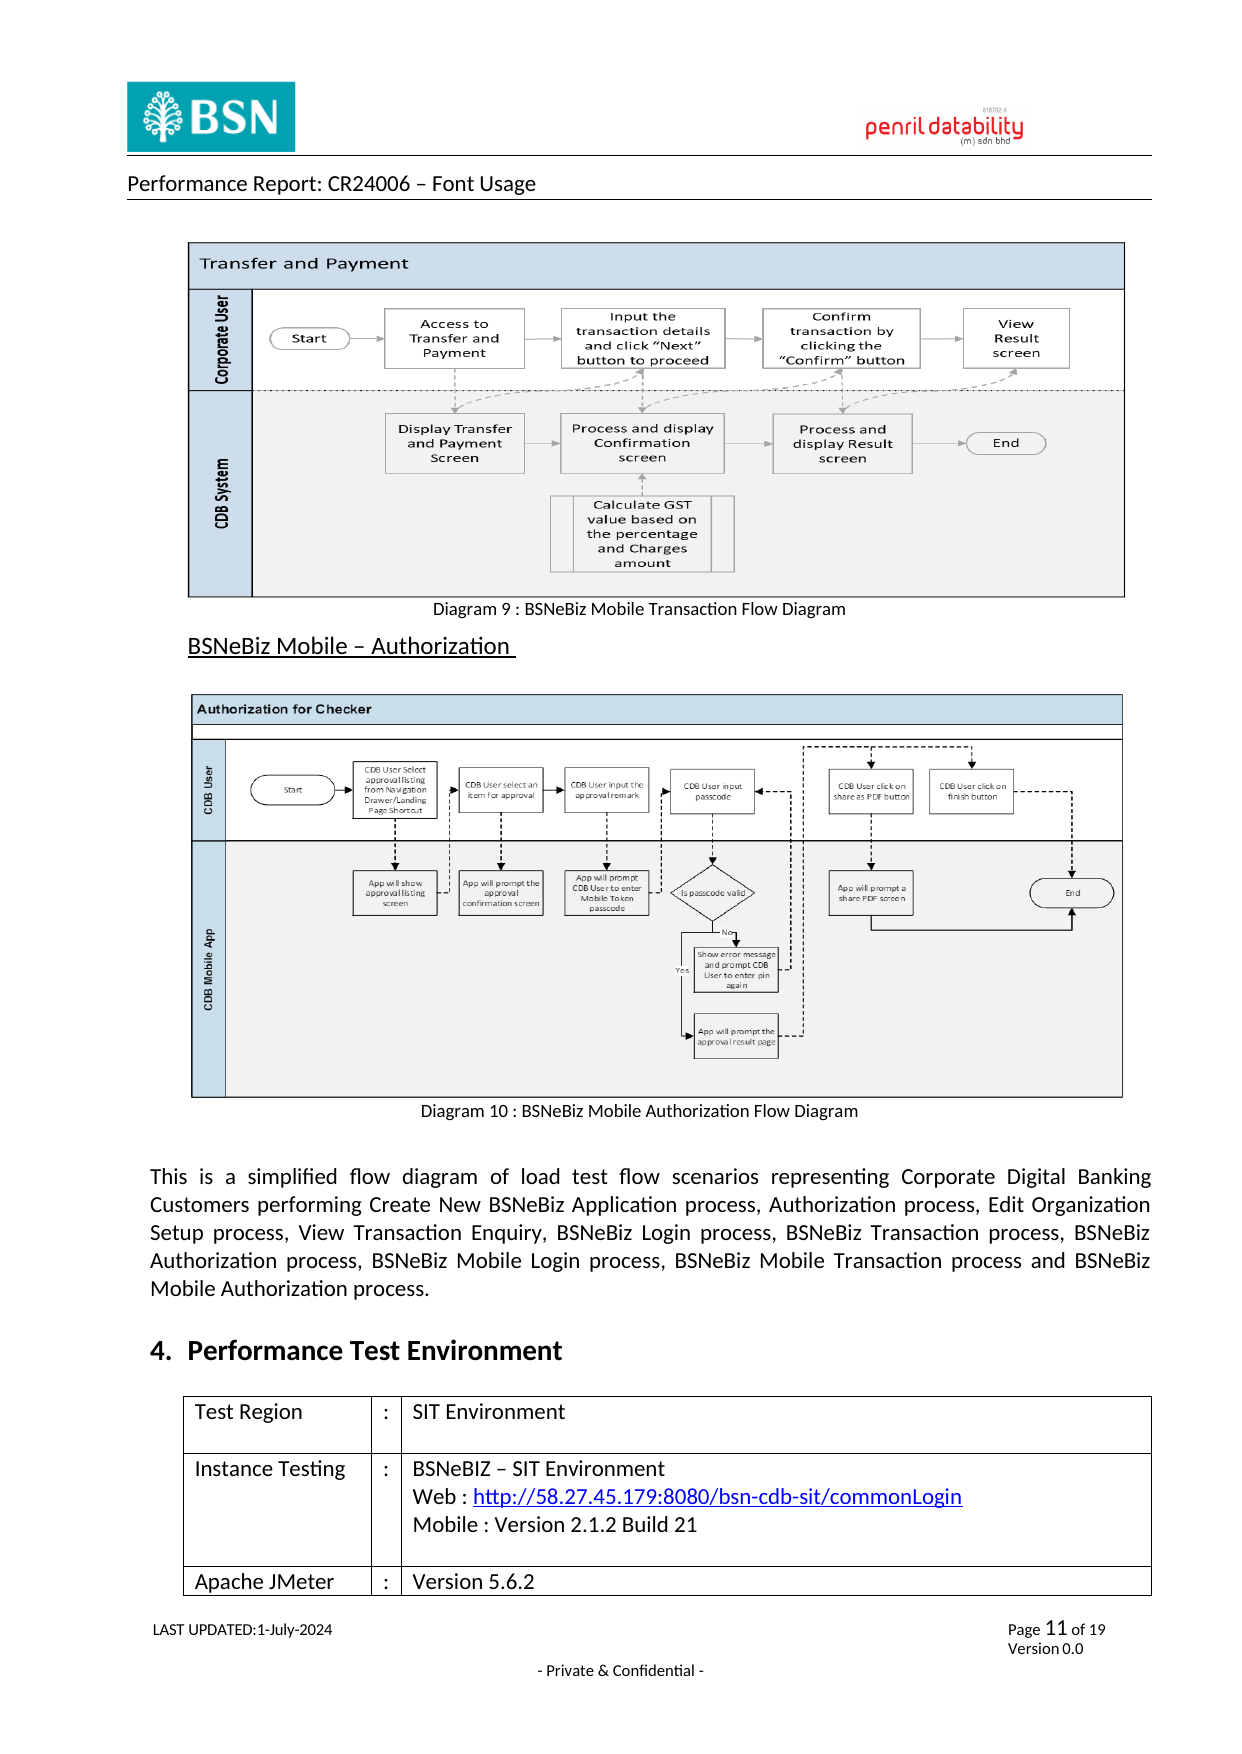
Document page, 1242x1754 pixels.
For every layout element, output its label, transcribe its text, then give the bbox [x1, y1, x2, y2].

table_cell Apache JMeter [184, 1567, 371, 1595]
text Diagram 10 : BSNeBiz Mobile Authorization Flow Diagram [127, 1099, 1152, 1122]
table_header Test Region [184, 1397, 371, 1453]
picture [187, 242, 1126, 598]
picture [187, 691, 1126, 1099]
text BSNeBiz Mobile – Authorization [187, 630, 1152, 661]
table_cell Version 5.6.2 [402, 1567, 1151, 1595]
text Diagram 9 : BSNeBiz Mobile Transaction Flow Diagram [127, 597, 1152, 620]
table_header SIT Environment [402, 1397, 1151, 1453]
table_cell Instance Testing [184, 1454, 371, 1566]
table_cell : [372, 1454, 401, 1566]
text This is a simplified flow diagram of load test flow scenarios representing Corporate Digital Banking Customers performing Create New BSNeBiz Application process, Authorization process, Edit Organization Setup process, View Transaction Enquiry, BSNeBiz Login process, BSNeBiz Transaction process, BSNeBiz Authorization process, BSNeBiz Mobile Login process, BSNeBiz Mobile Transaction process and BSNeBiz Mobile Authorization process. [150, 1162, 1152, 1302]
picture [127, 81, 296, 153]
subtitle Performance Test Environment [150, 1332, 1152, 1368]
table_cell BSNeBIZ – SIT Environment Web : http://58.27.45.179:8080/bsn-cdb-sit/commonLogin Mobile : Version 2.1.2 Build 21 [402, 1454, 1151, 1566]
picture [860, 106, 1028, 153]
table_cell : [372, 1567, 401, 1595]
table_header : [372, 1397, 401, 1453]
